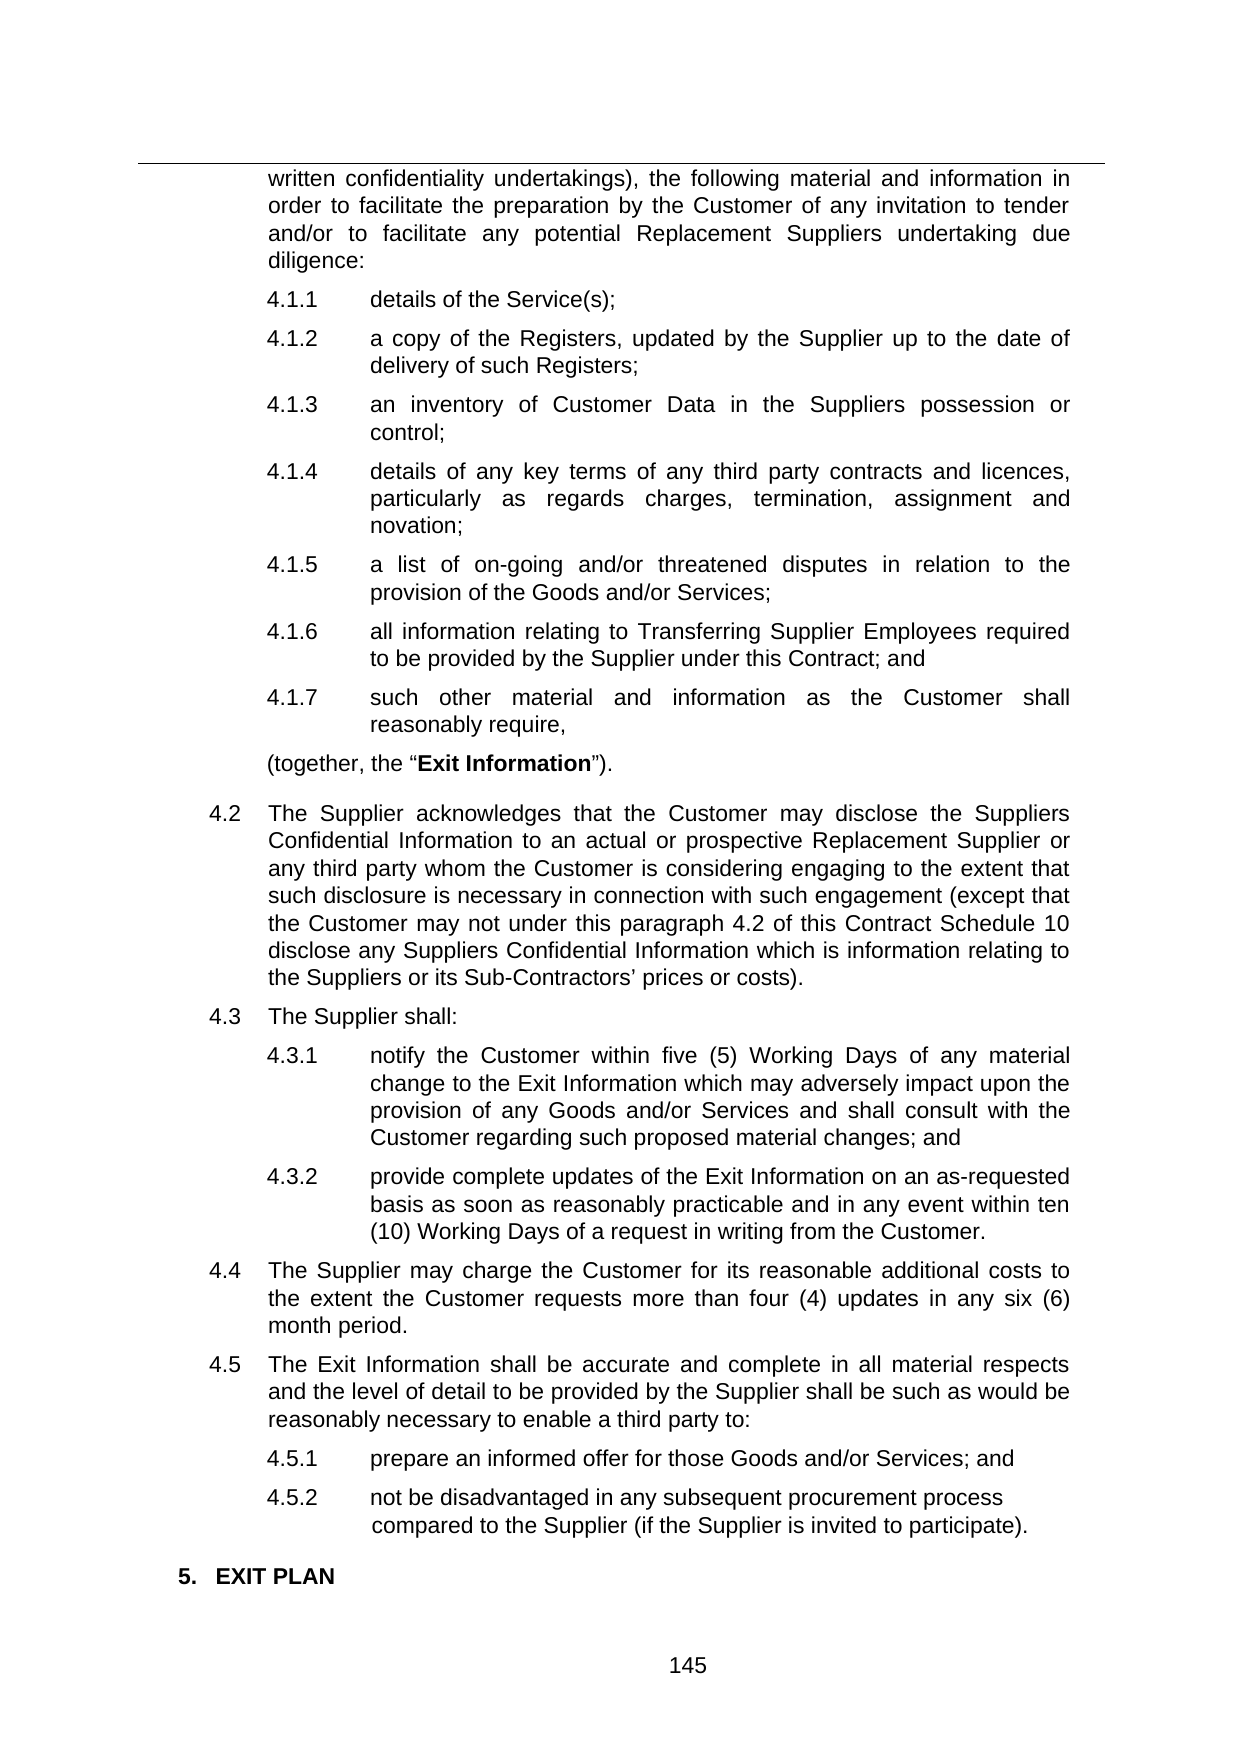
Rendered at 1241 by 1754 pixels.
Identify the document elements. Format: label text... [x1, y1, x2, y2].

list such other material and information as the Customer shall reasonably require, [267, 684, 1071, 738]
list The Exit Information shall be accurate and complete in all material respects and the level of detail to be provided by the Supplier shall be such as would be reasonably necessary to enable a third party to: [209, 1351, 1071, 1432]
list not be disadvantaged in any subsequent procurement process [267, 1483, 1071, 1510]
text (together, the “Exit Information”). [267, 750, 1071, 777]
list details of the Service(s); [267, 286, 1071, 312]
list notify the Customer within five (5) Working Days of any material change to the Exit Information which may adversely impact upon the provision of any Goods and/or Services and shall consult with the Customer regarding such proposed material changes; and [267, 1042, 1071, 1151]
list an inventory of Customer Data in the Suppliers possession or control; [267, 391, 1071, 445]
list The Supplier may charge the Customer for its reasonable additional costs to the extent the Customer requests more than four (4) updates in any six (6) month period. [209, 1257, 1071, 1338]
list The Supplier shall: [209, 1003, 1071, 1029]
list EXIT PLAN [178, 1563, 1071, 1589]
text compared to the Supplier (if the Supplier is invited to participate). [371, 1512, 1071, 1538]
list all information relating to Transferring Supplier Employees required to be provided by the Supplier under this Contract; and [267, 618, 1071, 671]
list a list of on-going and/or threatened disputes in relation to the provision of the Goods and/or Services; [267, 551, 1071, 605]
list a copy of the Registers, updated by the Supplier up to the date of delivery of such Registers; [267, 325, 1071, 379]
list prepare an informed offer for those Goods and/or Services; and [267, 1444, 1071, 1471]
list The Supplier acknowledges that the Customer may disclose the Suppliers Confidential Information to an actual or prospective Replacement Supplier or any third party whom the Customer is considering engaging to the extent that such disclosure is necessary in connection with such engagement (except that the Customer may not under this paragraph 4.2 of this Contract Schedule 10 disclose any Suppliers Confidential Information which is information relating to the Suppliers or its Sub-Contractors’ prices or costs). [209, 800, 1071, 991]
list provide complete updates of the Exit Information on an as-requested basis as soon as reasonably practicable and in any event within ten (10) Working Days of a request in writing from the Customer. [267, 1163, 1071, 1244]
list details of any key terms of any third party contracts and licences, particularly as regards charges, termination, assignment and novation; [267, 458, 1071, 539]
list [209, 150, 1071, 273]
